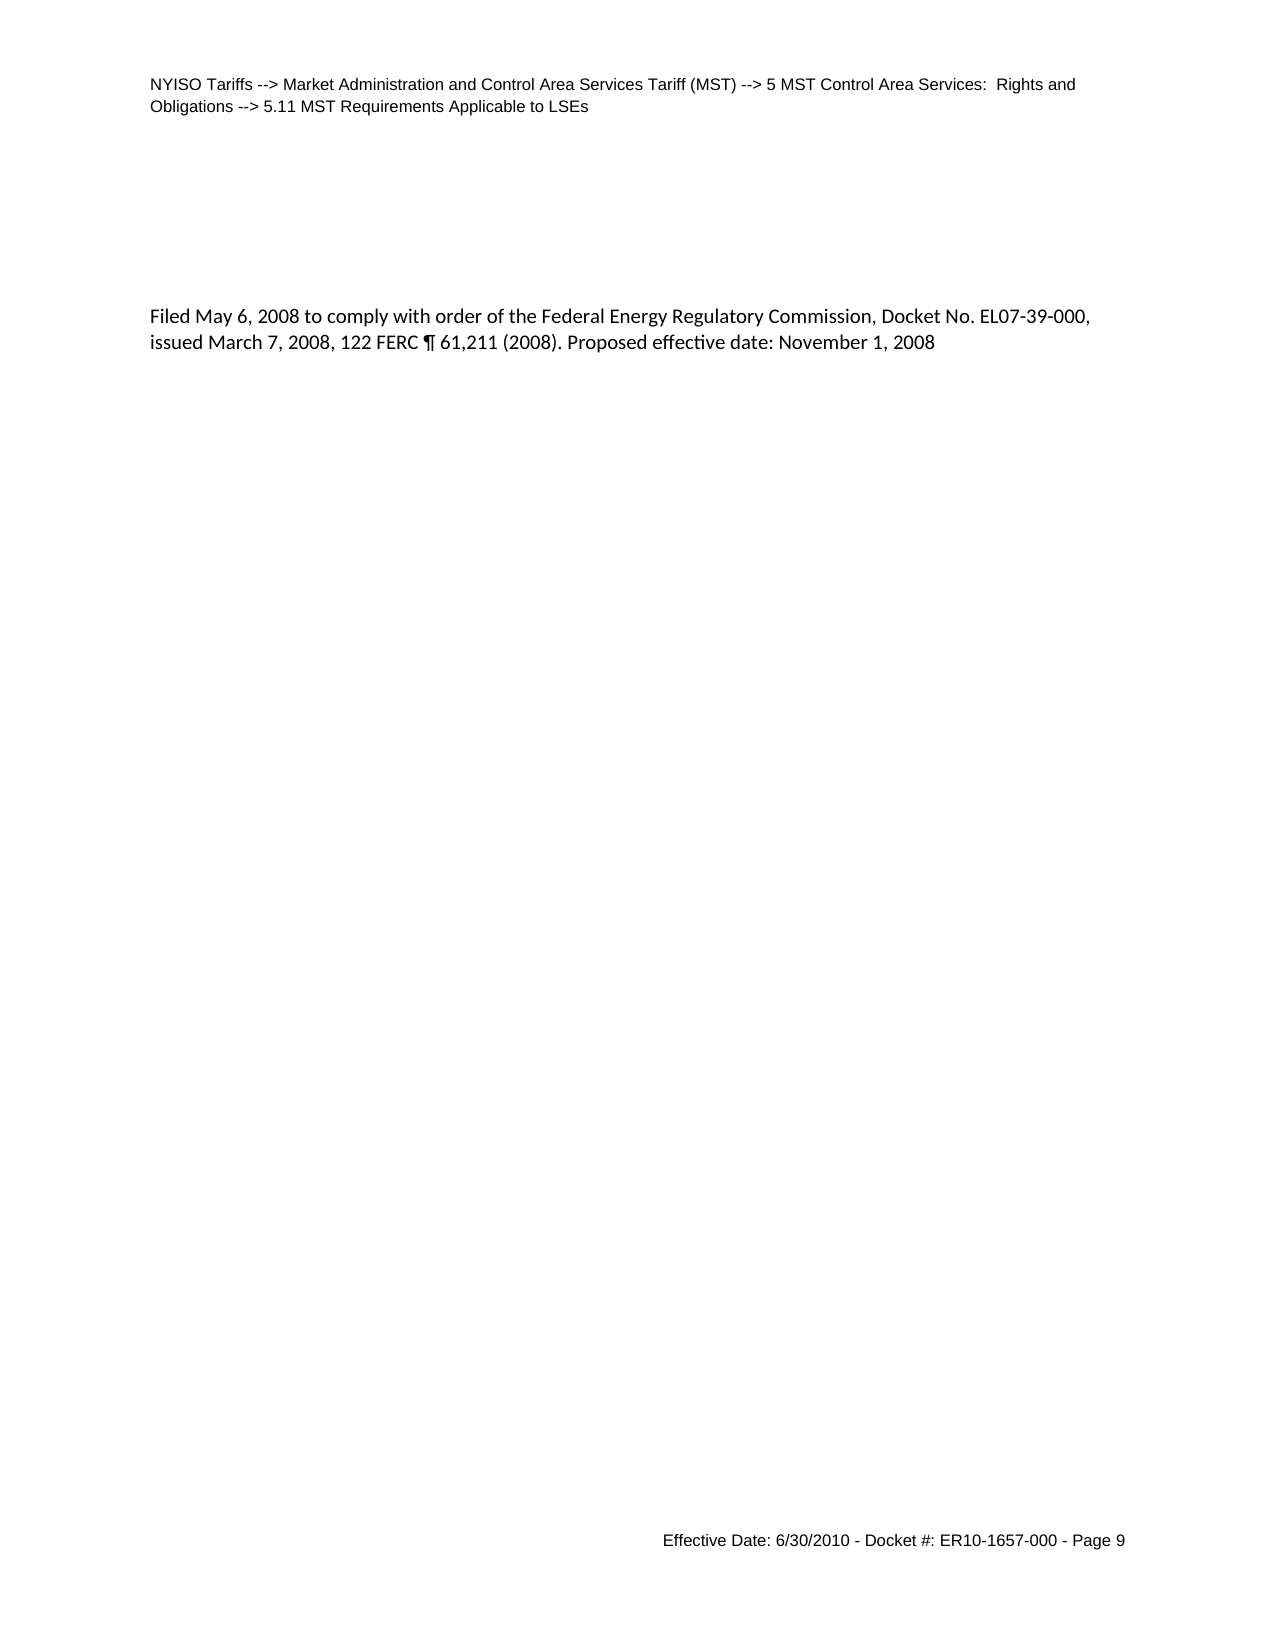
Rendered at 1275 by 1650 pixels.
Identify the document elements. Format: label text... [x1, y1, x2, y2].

text Filed May 6, 2008 to comply with order of the Federal Energy Regulatory Commission, Docket No. EL07-39-000, issued March 7, 2008, 122 FERC ¶ 61,211 (2008). Proposed effective date: November 1, 2008 [150, 304, 1125, 354]
